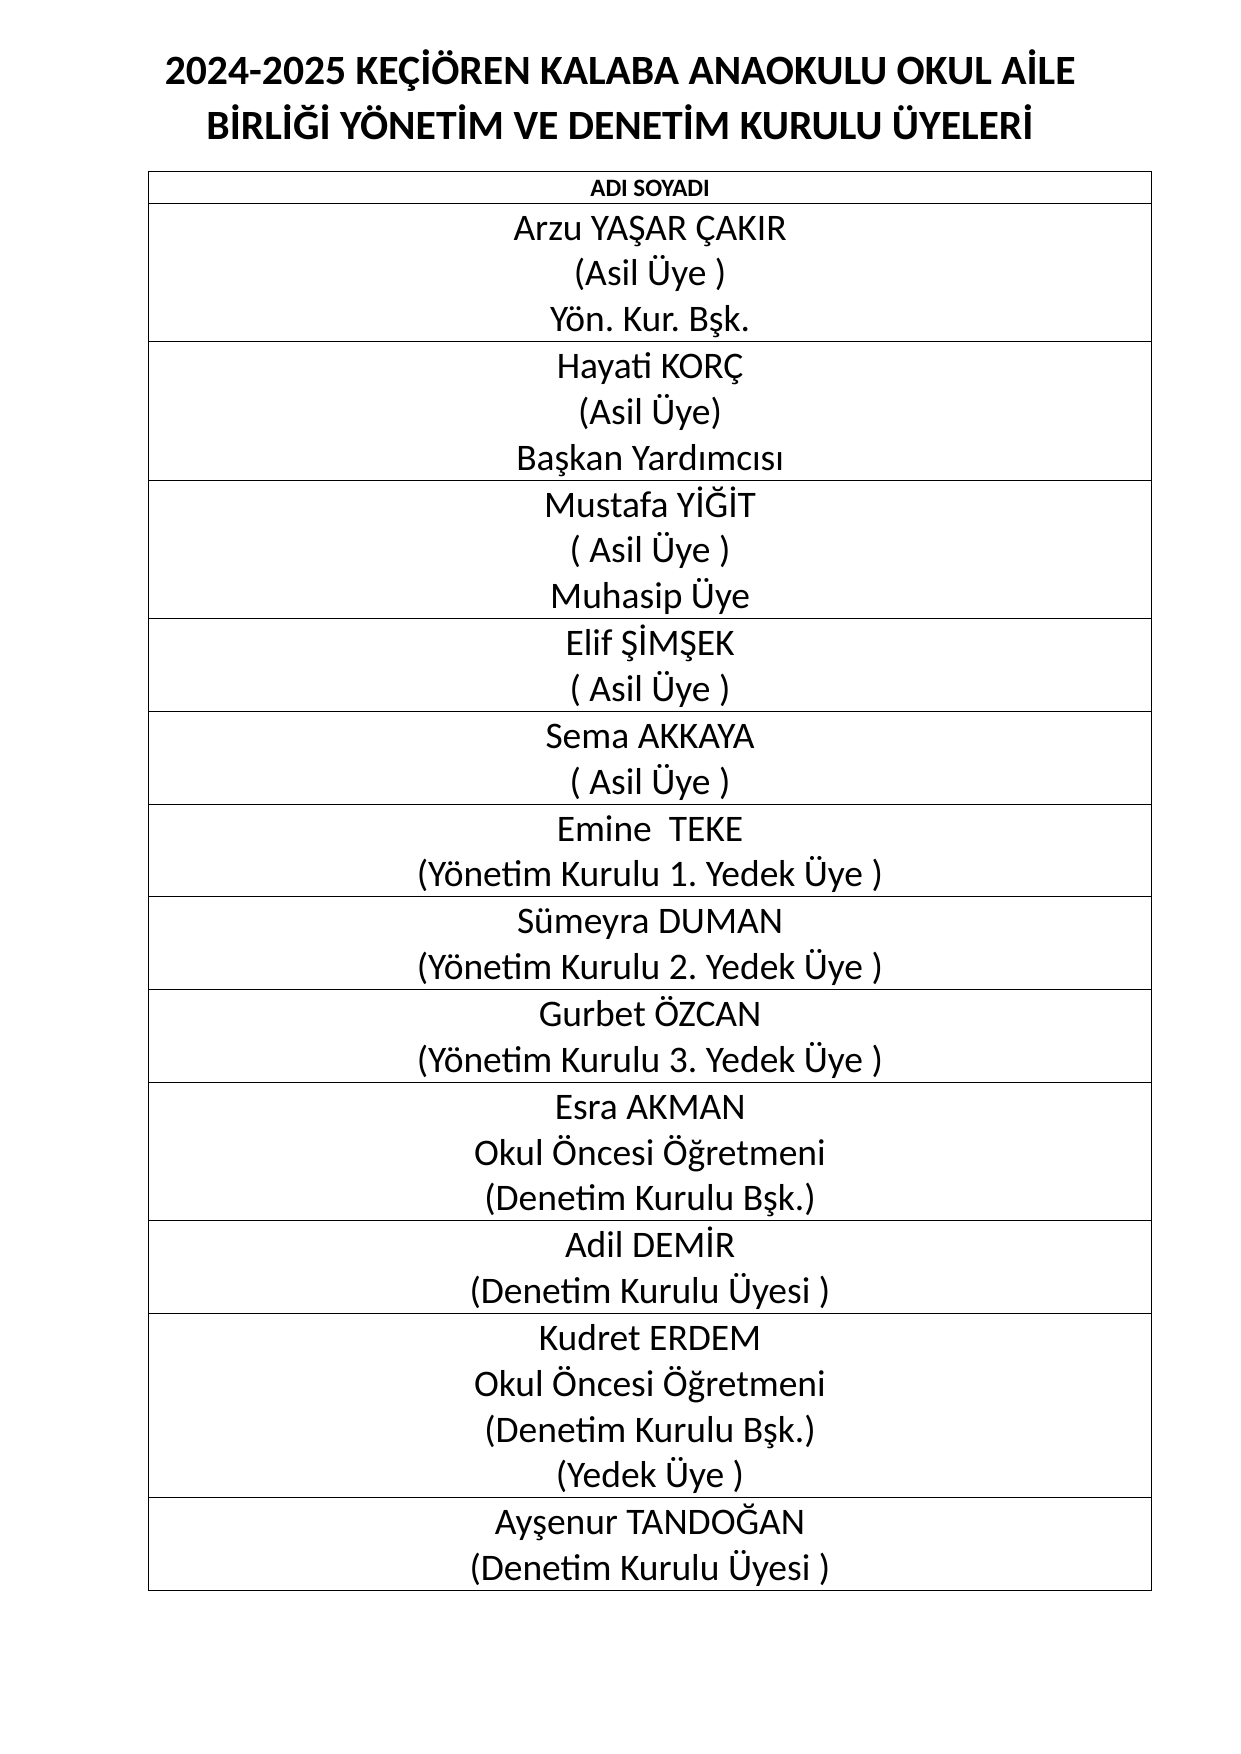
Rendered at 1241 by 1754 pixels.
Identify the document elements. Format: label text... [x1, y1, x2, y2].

table_cell Mustafa YİĞİT ( Asil Üye ) Muhasip Üye [149, 481, 1151, 618]
table_cell Kudret ERDEM Okul Öncesi Öğretmeni (Denetim Kurulu Bşk.) (Yedek Üye ) [149, 1314, 1151, 1497]
table_cell Sümeyra DUMAN (Yönetim Kurulu 2. Yedek Üye ) [149, 897, 1151, 989]
table_cell Hayati KORÇ (Asil Üye) Başkan Yardımcısı [149, 342, 1151, 479]
table_cell Arzu YAŞAR ÇAKIR (Asil Üye ) Yön. Kur. Bşk. [149, 204, 1151, 341]
table_cell Gurbet ÖZCAN (Yönetim Kurulu 3. Yedek Üye ) [149, 990, 1151, 1082]
table_cell Emine TEKE (Yönetim Kurulu 1. Yedek Üye ) [149, 805, 1151, 896]
table_cell Esra AKMAN Okul Öncesi Öğretmeni (Denetim Kurulu Bşk.) [149, 1083, 1151, 1220]
table_cell Elif ŞİMŞEK ( Asil Üye ) [149, 619, 1151, 711]
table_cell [149, 1498, 1151, 1590]
table_cell Adil DEMİR (Denetim Kurulu Üyesi ) [149, 1221, 1151, 1313]
table_cell Sema AKKAYA ( Asil Üye ) [149, 712, 1151, 803]
text 2024-2025 KEÇİÖREN KALABA ANAOKULU OKUL AİLE BİRLİĞİ YÖNETİM VE DENETİM KURULU ÜYELERİ [148, 44, 1093, 150]
table_header ADI SOYADI [149, 172, 1151, 202]
